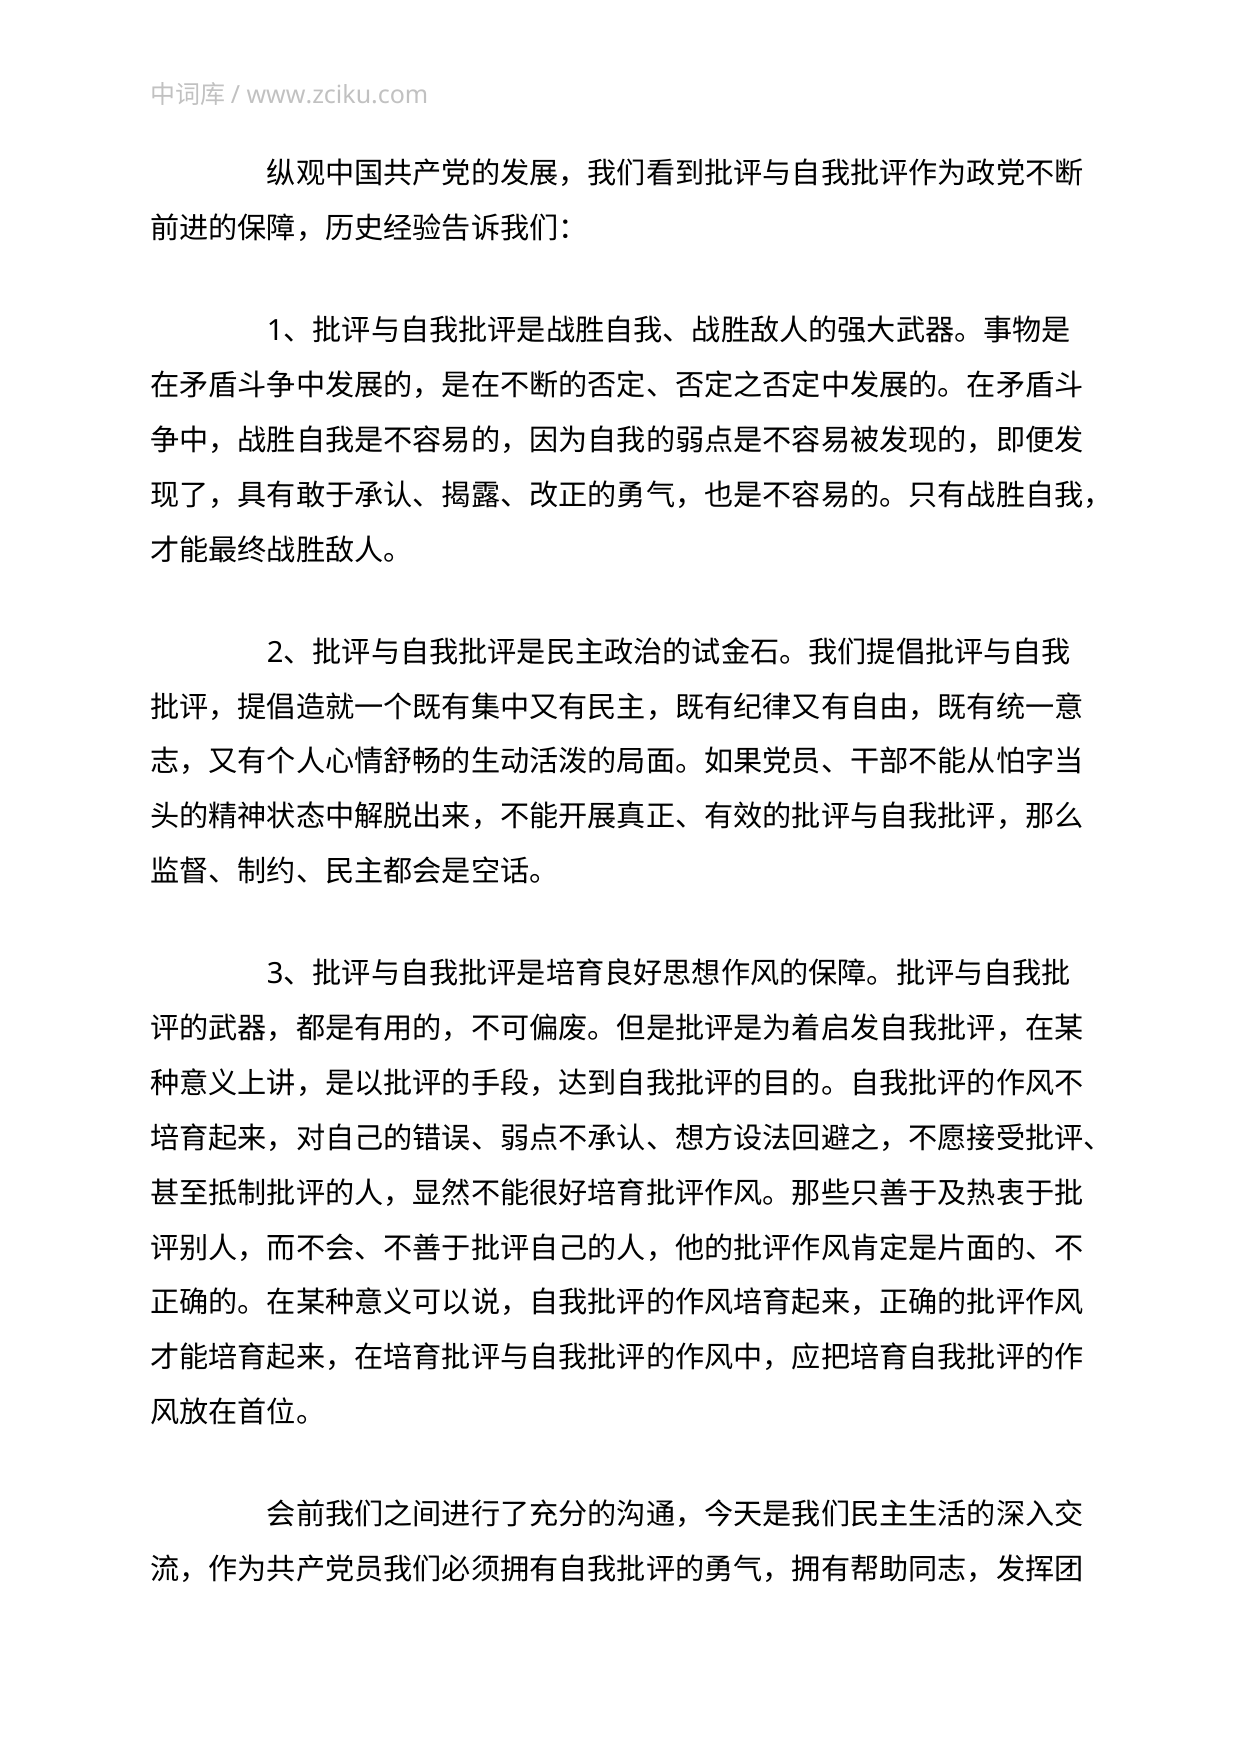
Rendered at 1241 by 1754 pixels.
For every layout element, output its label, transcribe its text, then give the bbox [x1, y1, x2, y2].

text 1、批评与自我批评是战胜自我、战胜敌人的强大武器。事物是在矛盾斗争中发展的，是在不断的否定、否定之否定中发展的。在矛盾斗争中，战胜自我是不容易的，因为自我的弱点是不容易被发现的，即便发现了，具有敢于承认、揭露、改正的勇气，也是不容易的。只有战胜自我，才能最终战胜敌人。 [150, 307, 1090, 569]
text 3、批评与自我批评是培育良好思想作风的保障。批评与自我批评的武器，都是有用的，不可偏废。但是批评是为着启发自我批评，在某种意义上讲，是以批评的手段，达到自我批评的目的。自我批评的作风不培育起来，对自己的错误、弱点不承认、想方设法回避之，不愿接受批评、甚至抵制批评的人，显然不能很好培育批评作风。那些只善于及热衷于批评别人，而不会、不善于批评自己的人，他的批评作风肯定是片面的、不正确的。在某种意义可以说，自我批评的作风培育起来，正确的批评作风才能培育起来，在培育批评与自我批评的作风中，应把培育自我批评的作风放在首位。 [150, 949, 1090, 1431]
text 纵观中国共产党的发展，我们看到批评与自我批评作为政党不断前进的保障，历史经验告诉我们： [150, 150, 1090, 247]
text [150, 1491, 1090, 1588]
text 2、批评与自我批评是民主政治的试金石。我们提倡批评与自我批评，提倡造就一个既有集中又有民主，既有纪律又有自由，既有统一意志，又有个人心情舒畅的生动活泼的局面。如果党员、干部不能从怕字当头的精神状态中解脱出来，不能开展真正、有效的批评与自我批评，那么监督、制约、民主都会是空话。 [150, 628, 1090, 890]
